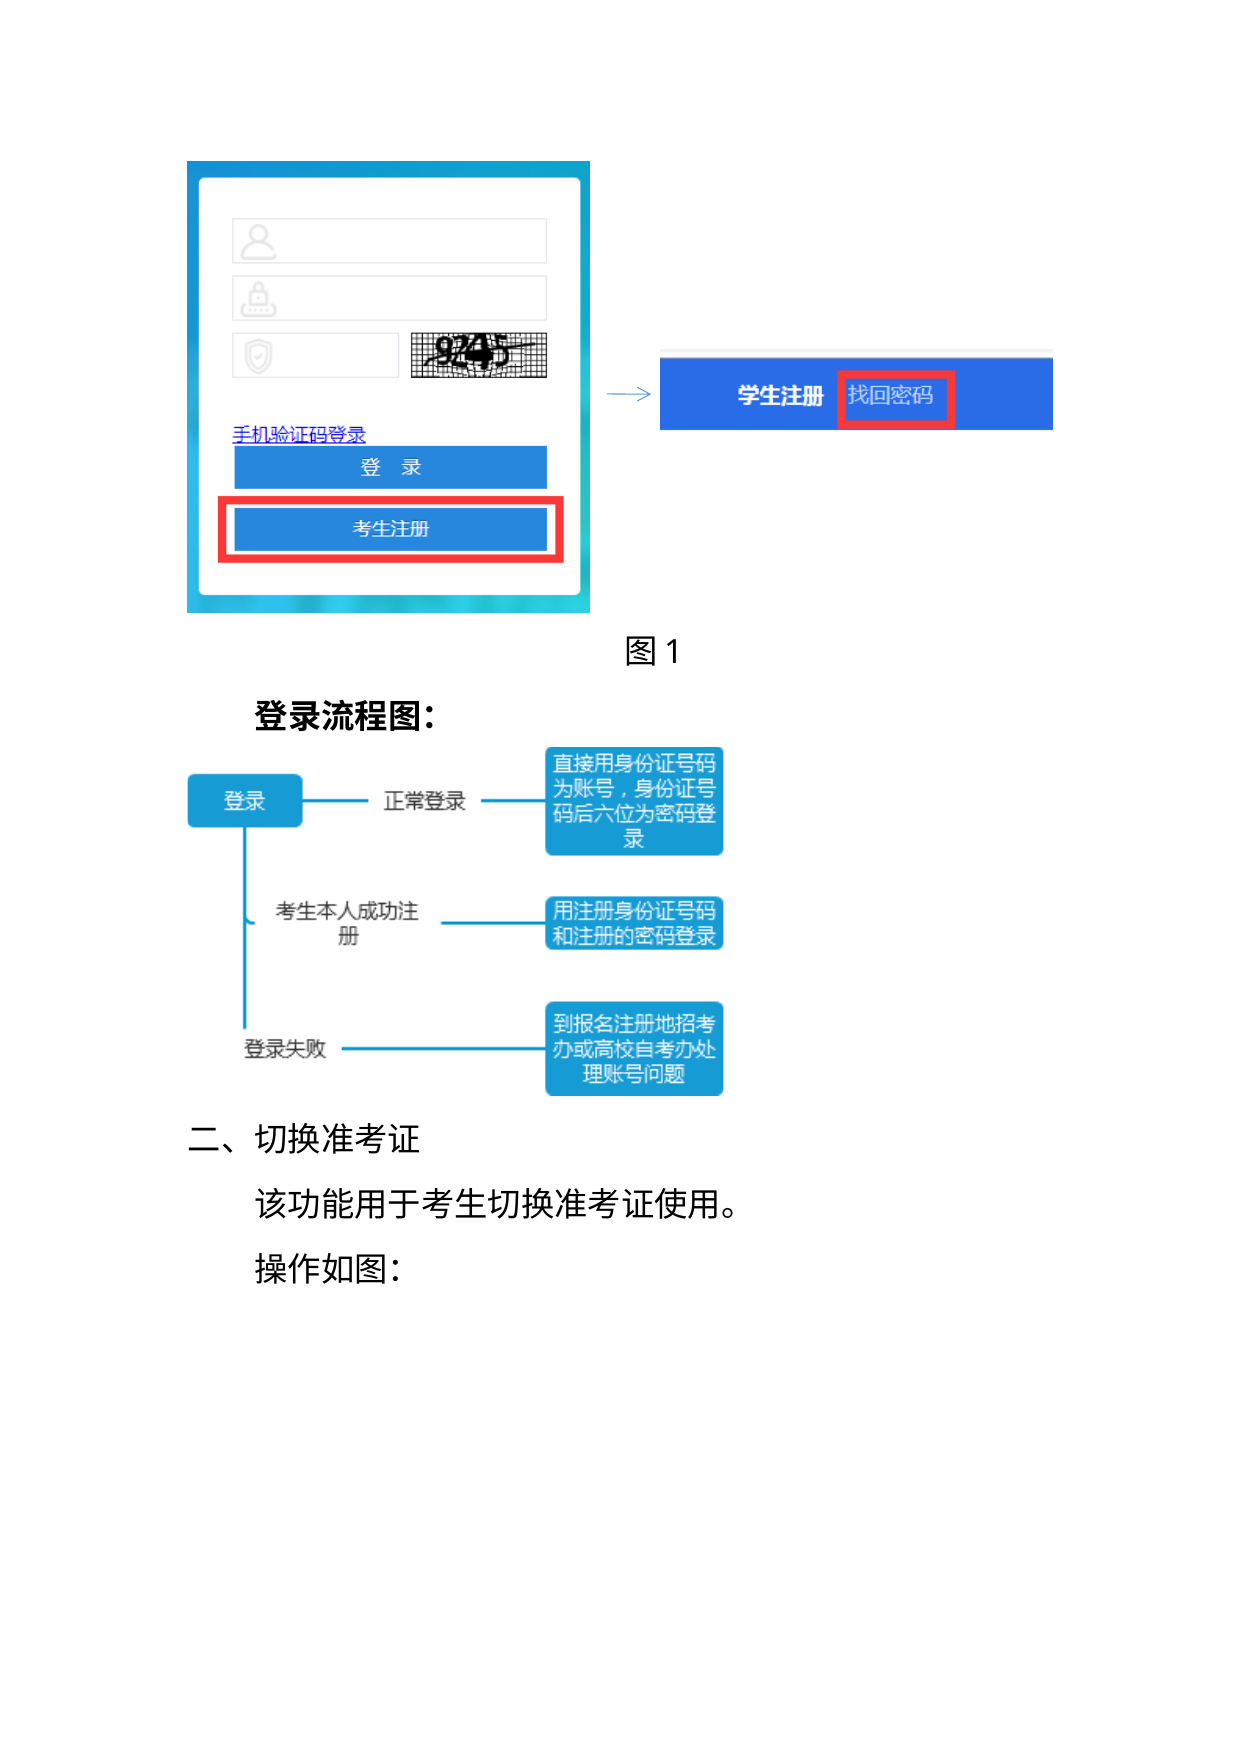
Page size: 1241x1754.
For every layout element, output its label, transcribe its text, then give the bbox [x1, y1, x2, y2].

text 图1 [187, 617, 1053, 682]
picture [187, 747, 724, 1096]
text 二、切换准考证 [187, 1104, 1053, 1169]
text 操作如图： [187, 1234, 1053, 1299]
picture [660, 349, 1053, 448]
picture [187, 161, 590, 613]
text 登录流程图： [187, 682, 1053, 747]
text 该功能用于考生切换准考证使用。 [187, 1169, 1053, 1234]
